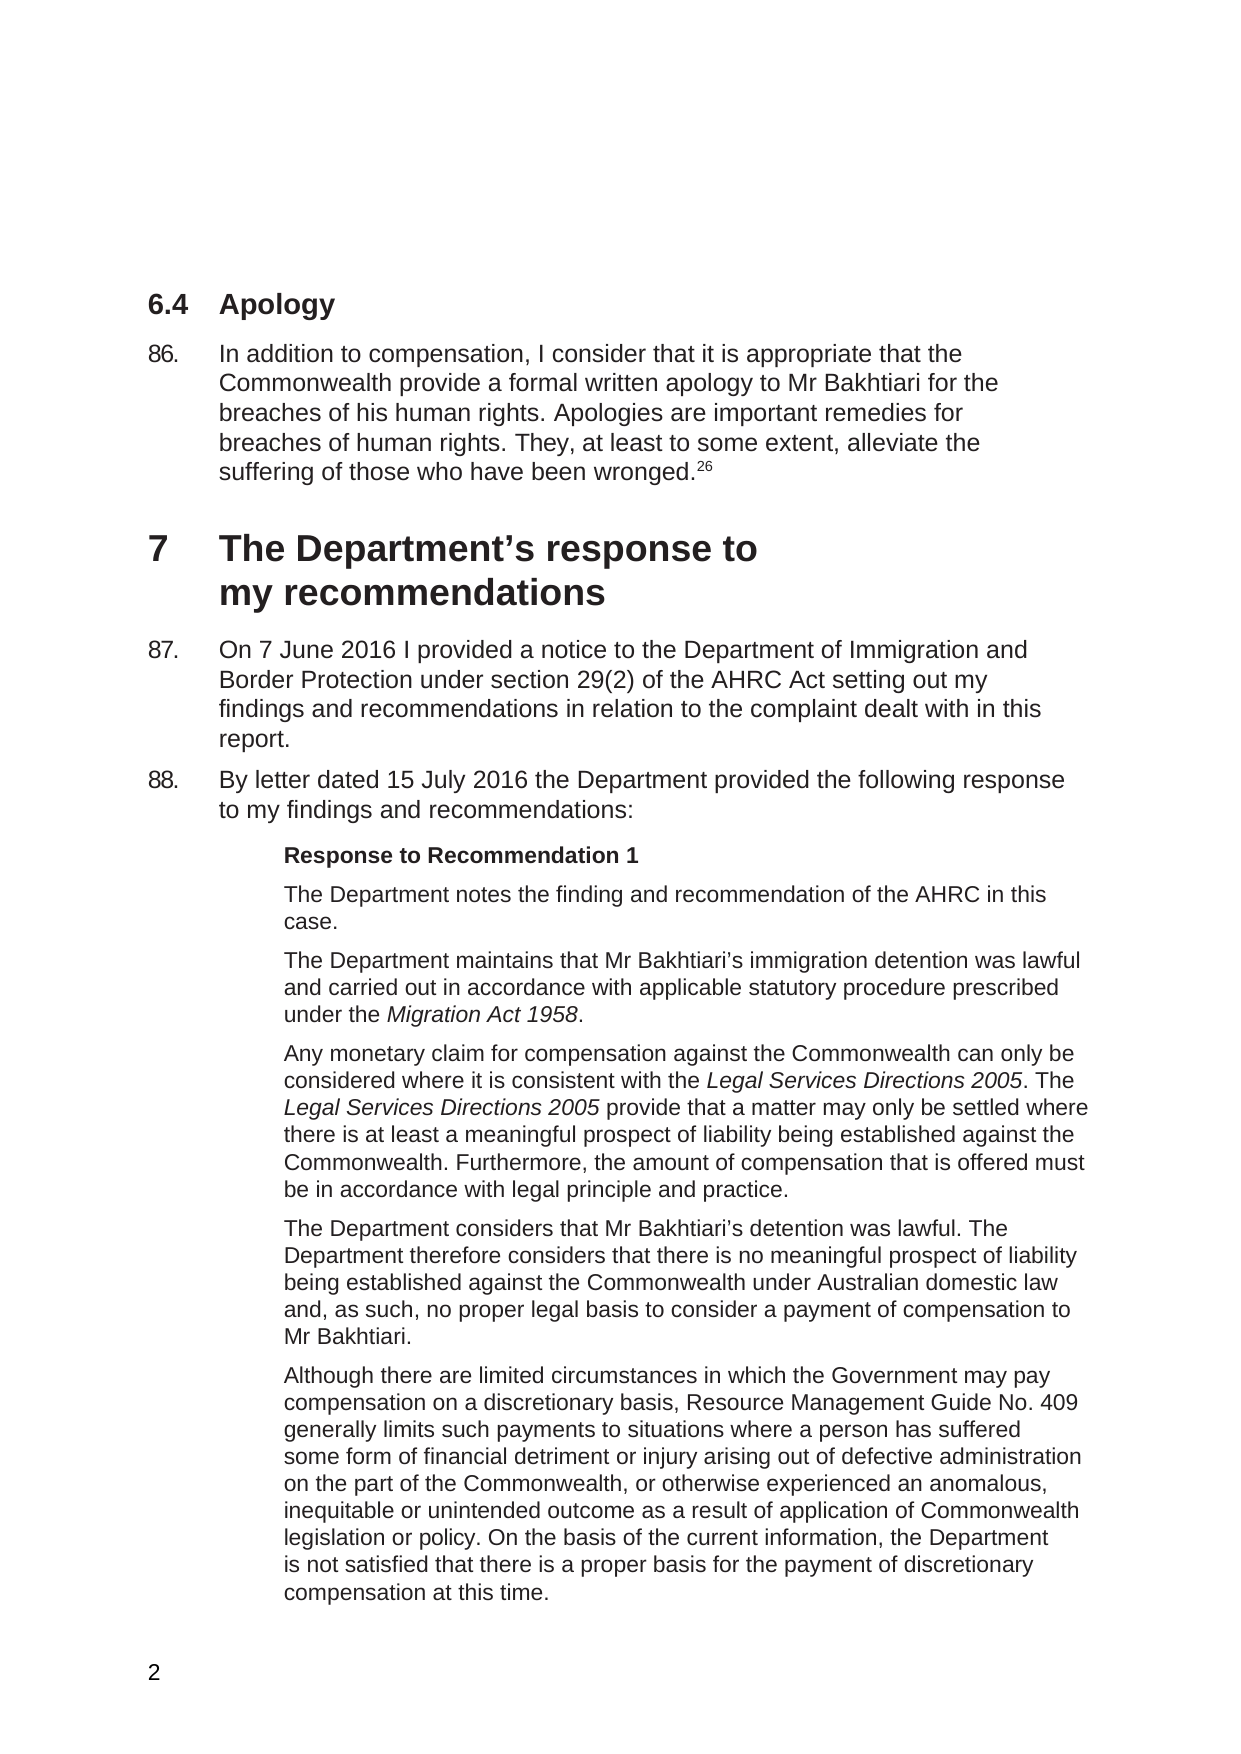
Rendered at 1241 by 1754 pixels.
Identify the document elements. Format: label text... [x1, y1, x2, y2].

text is not satisfied that there is a proper basis for the payment of discretionary compensation at this time. [283, 1551, 1035, 1605]
text Any monetary claim for compensation against the Commonwealth can only be considered where it is consistent with the Legal Services Directions 2005. The Legal Services Directions 2005 provide that a matter may only be settled where there is at least a meaningful prospect of liability being established against the Commonwealth. Furthermore, the amount of compensation that is offered must be in accordance with legal principle and practice. [283, 1040, 1090, 1202]
text Response to Recommendation 1 [283, 842, 1082, 868]
list In addition to compensation, I consider that it is appropriate that the Commonwealth provide a formal written apology to Mr Bakhtiari for the breaches of his human rights. Apologies are important remedies for breaches of human rights. They, at least to some extent, alleviate the suffering of those who have been wronged.26 [148, 339, 1072, 486]
text The Department notes the finding and recommendation of the AHRC in this case. [283, 881, 1082, 934]
subtitle Apology [148, 287, 1101, 321]
text The Department maintains that Mr Bakhtiari’s immigration detention was lawful and carried out in accordance with applicable statutory procedure prescribed under the Migration Act 1958. [283, 947, 1082, 1027]
list By letter dated 15 July 2016 the Department provided the following response to my findings and recommendations: [148, 765, 1066, 823]
list On 7 June 2016 I provided a notice to the Department of Immigration and Border Protection under section 29(2) of the AHRC Act setting out my findings and recommendations in relation to the complaint dealt with in this report. [148, 635, 1079, 752]
text The Department considers that Mr Bakhtiari’s detention was lawful. The Department therefore considers that there is no meaningful prospect of liability being established against the Commonwealth under Australian domestic law and, as such, no proper legal basis to consider a payment of compensation to Mr Bakhtiari. [283, 1214, 1079, 1349]
text Although there are limited circumstances in which the Government may pay compensation on a discretionary basis, Resource Management Guide No. 409 generally limits such payments to situations where a person has suffered some form of financial detriment or injury arising out of defective administration on the part of the Commonwealth, or otherwise experienced an anomalous, inequitable or unintended outcome as a result of application of Commonwealth legislation or policy. On the basis of the current information, the Department [283, 1362, 1082, 1551]
subtitle The Department’s response to my recommendations [148, 526, 822, 613]
